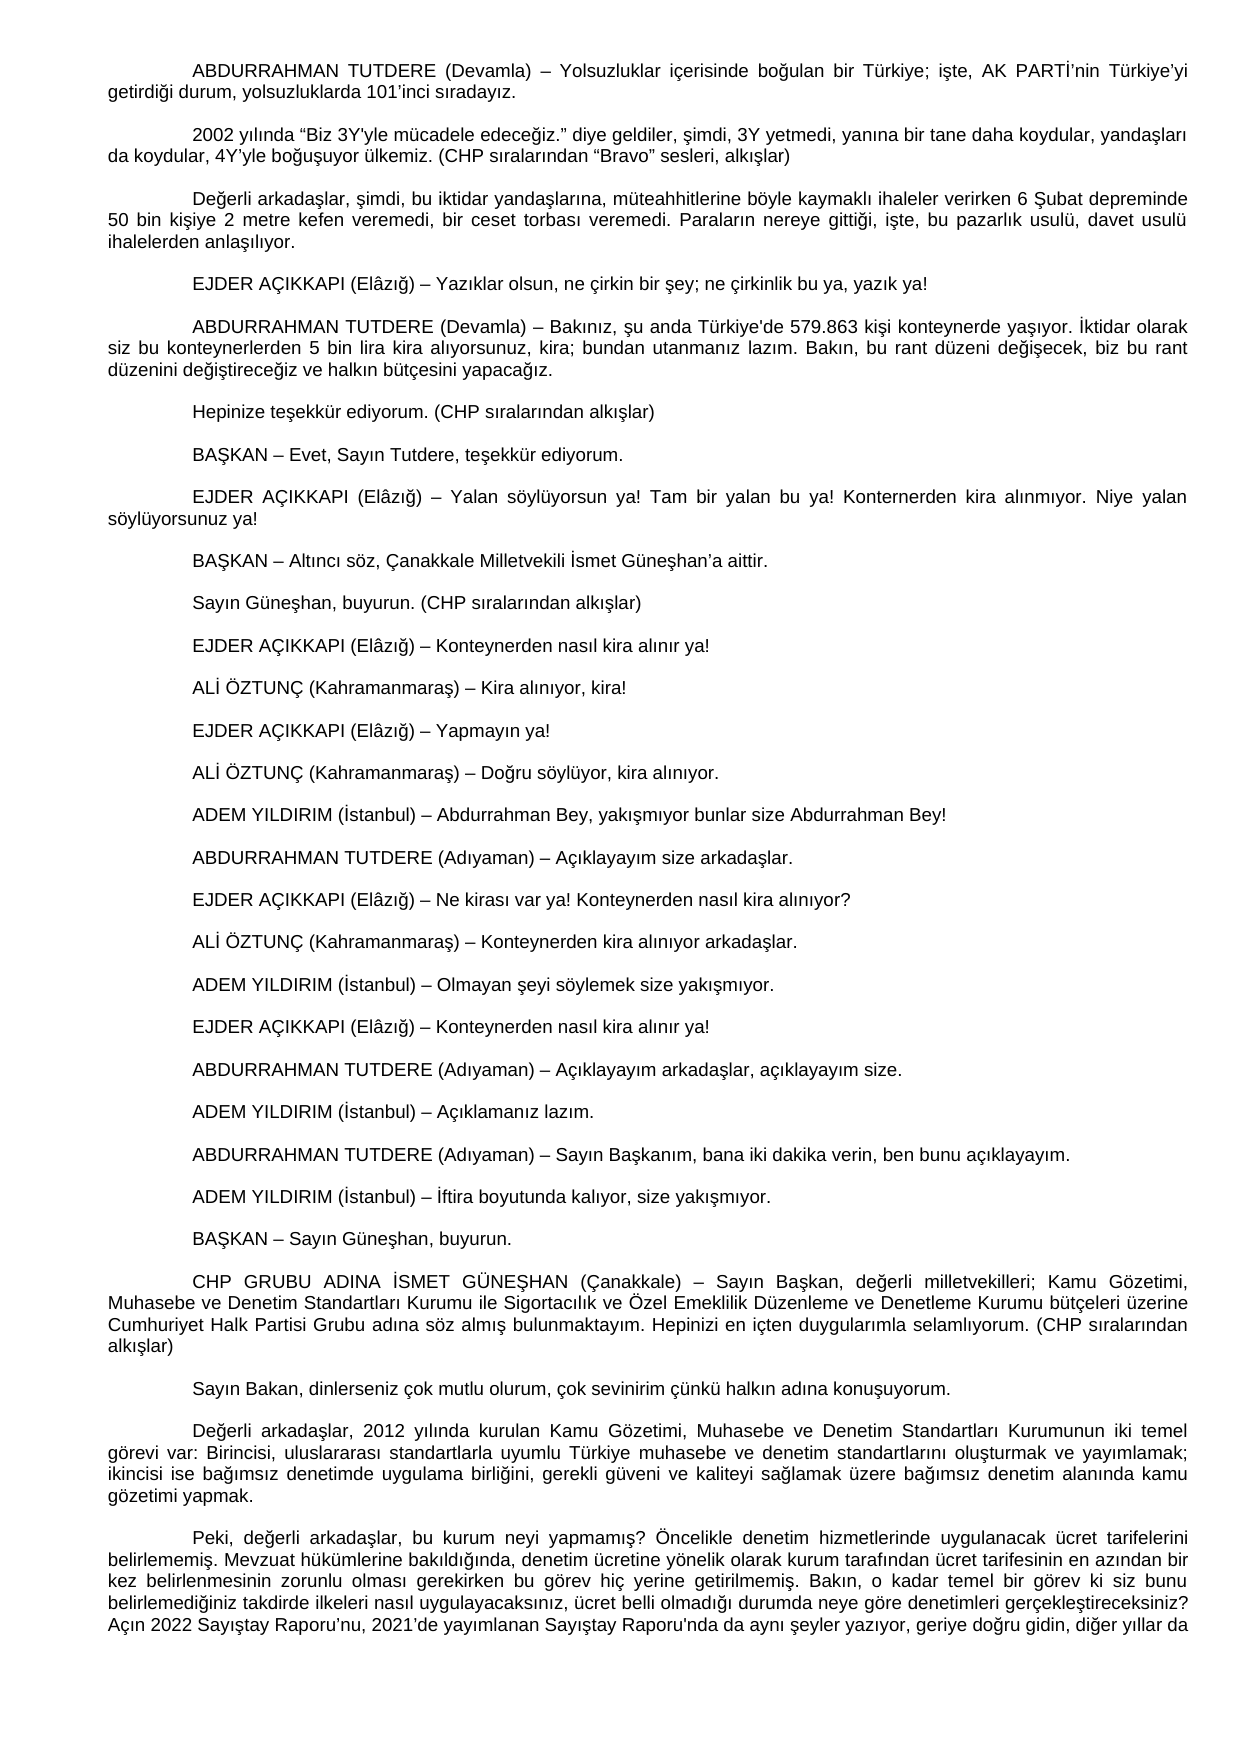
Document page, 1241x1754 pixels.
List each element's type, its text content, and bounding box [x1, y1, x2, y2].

text ALİ ÖZTUNÇ (Kahramanmaraş) – Konteynerden kira alınıyor arkadaşlar. [108, 931, 1189, 953]
text EJDER AÇIKKAPI (Elâzığ) – Yalan söylüyorsun ya! Tam bir yalan bu ya! Konternerden kira alınmıyor. Niye yalan söylüyorsunuz ya! [108, 486, 1189, 529]
text Hepinize teşekkür ediyorum. (CHP sıralarından alkışlar) [108, 401, 1189, 423]
text ALİ ÖZTUNÇ (Kahramanmaraş) – Kira alınıyor, kira! [108, 677, 1189, 698]
text EJDER AÇIKKAPI (Elâzığ) – Konteynerden nasıl kira alınır ya! [108, 634, 1189, 656]
text EJDER AÇIKKAPI (Elâzığ) – Yapmayın ya! [108, 719, 1189, 741]
text CHP GRUBU ADINA İSMET GÜNEŞHAN (Çanakkale) – Sayın Başkan, değerli milletvekilleri; Kamu Gözetimi, Muhasebe ve Denetim Standartları Kurumu ile Sigortacılık ve Özel Emeklilik Düzenleme ve Denetleme Kurumu bütçeleri üzerine Cumhuriyet Halk Partisi Grubu adına söz almış bulunmaktayım. Hepinizi en içten duygularımla selamlıyorum. (CHP sıralarından alkışlar) [108, 1271, 1189, 1357]
text ABDURRAHMAN TUTDERE (Devamla) – Yolsuzluklar içerisinde boğulan bir Türkiye; işte, AK PARTİ’nin Türkiye’yi getirdiği durum, yolsuzluklarda 101’inci sıradayız. [108, 60, 1189, 103]
text 2002 yılında “Biz 3Y'yle mücadele edeceğiz.” diye geldiler, şimdi, 3Y yetmedi, yanına bir tane daha koydular, yandaşları da koydular, 4Y’yle boğuşuyor ülkemiz. (CHP sıralarından “Bravo” sesleri, alkışlar) [108, 124, 1189, 167]
text BAŞKAN – Sayın Güneşhan, buyurun. [108, 1228, 1189, 1250]
text ABDURRAHMAN TUTDERE (Devamla) – Bakınız, şu anda Türkiye'de 579.863 kişi konteynerde yaşıyor. İktidar olarak siz bu konteynerlerden 5 bin lira kira alıyorsunuz, kira; bundan utanmanız lazım. Bakın, bu rant düzeni değişecek, biz bu rant düzenini değiştireceğiz ve halkın bütçesini yapacağız. [108, 316, 1189, 380]
text Değerli arkadaşlar, şimdi, bu iktidar yandaşlarına, müteahhitlerine böyle kaymaklı ihaleler verirken 6 Şubat depreminde 50 bin kişiye kefen veremedi, bir ceset torbası veremedi. Paraların nereye gittiği, işte, bu pazarlık usulü, davet usulü ihalelerden anlaşılıyor. [108, 188, 1189, 252]
text EJDER AÇIKKAPI (Elâzığ) – Konteynerden nasıl kira alınır ya! [108, 1016, 1189, 1038]
text BAŞKAN – Altıncı söz, Çanakkale Milletvekili İsmet Güneşhan’a aittir. [108, 550, 1189, 571]
text ADEM YILDIRIM (İstanbul) – İftira boyutunda kalıyor, size yakışmıyor. [108, 1186, 1189, 1207]
text ABDURRAHMAN TUTDERE (Adıyaman) – Açıklayayım size arkadaşlar. [108, 847, 1189, 868]
text Sayın Güneşhan, buyurun. (CHP sıralarından alkışlar) [108, 592, 1189, 614]
text BAŞKAN – Evet, Sayın Tutdere, teşekkür ediyorum. [108, 443, 1189, 465]
text EJDER AÇIKKAPI (Elâzığ) – Yazıklar olsun, ne çirkin bir şey; ne çirkinlik bu ya, yazık ya! [108, 273, 1189, 295]
text ABDURRAHMAN TUTDERE (Adıyaman) – Sayın Başkanım, bana iki dakika verin, ben bunu açıklayayım. [108, 1143, 1189, 1165]
text ALİ ÖZTUNÇ (Kahramanmaraş) – Doğru söylüyor, kira alınıyor. [108, 762, 1189, 783]
text ADEM YILDIRIM (İstanbul) – Açıklamanız lazım. [108, 1101, 1189, 1122]
text Değerli arkadaşlar, 2012 yılında kurulan Kamu Gözetimi, Muhasebe ve Denetim Standartları Kurumunun iki temel görevi var: Birincisi, uluslararası standartlarla uyumlu Türkiye muhasebe ve denetim standartlarını oluşturmak ve yayımlamak; ikincisi ise bağımsız denetimde uygulama birliğini, gerekli güveni ve kaliteyi sağlamak üzere bağımsız denetim alanında kamu gözetimi yapmak. [108, 1420, 1189, 1506]
text ABDURRAHMAN TUTDERE (Adıyaman) – Açıklayayım arkadaşlar, açıklayayım size. [108, 1058, 1189, 1080]
text EJDER AÇIKKAPI (Elâzığ) – Ne kirası var ya! Konteynerden nasıl kira alınıyor? [108, 889, 1189, 911]
text ADEM YILDIRIM (İstanbul) – Olmayan şeyi söylemek size yakışmıyor. [108, 974, 1189, 995]
text Sayın Bakan, dinlerseniz çok mutlu olurum, çok sevinirim çünkü halkın adına konuşuyorum. [108, 1378, 1189, 1399]
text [108, 1527, 1189, 1635]
text ADEM YILDIRIM (İstanbul) – Abdurrahman Bey, yakışmıyor bunlar size Abdurrahman Bey! [108, 804, 1189, 826]
